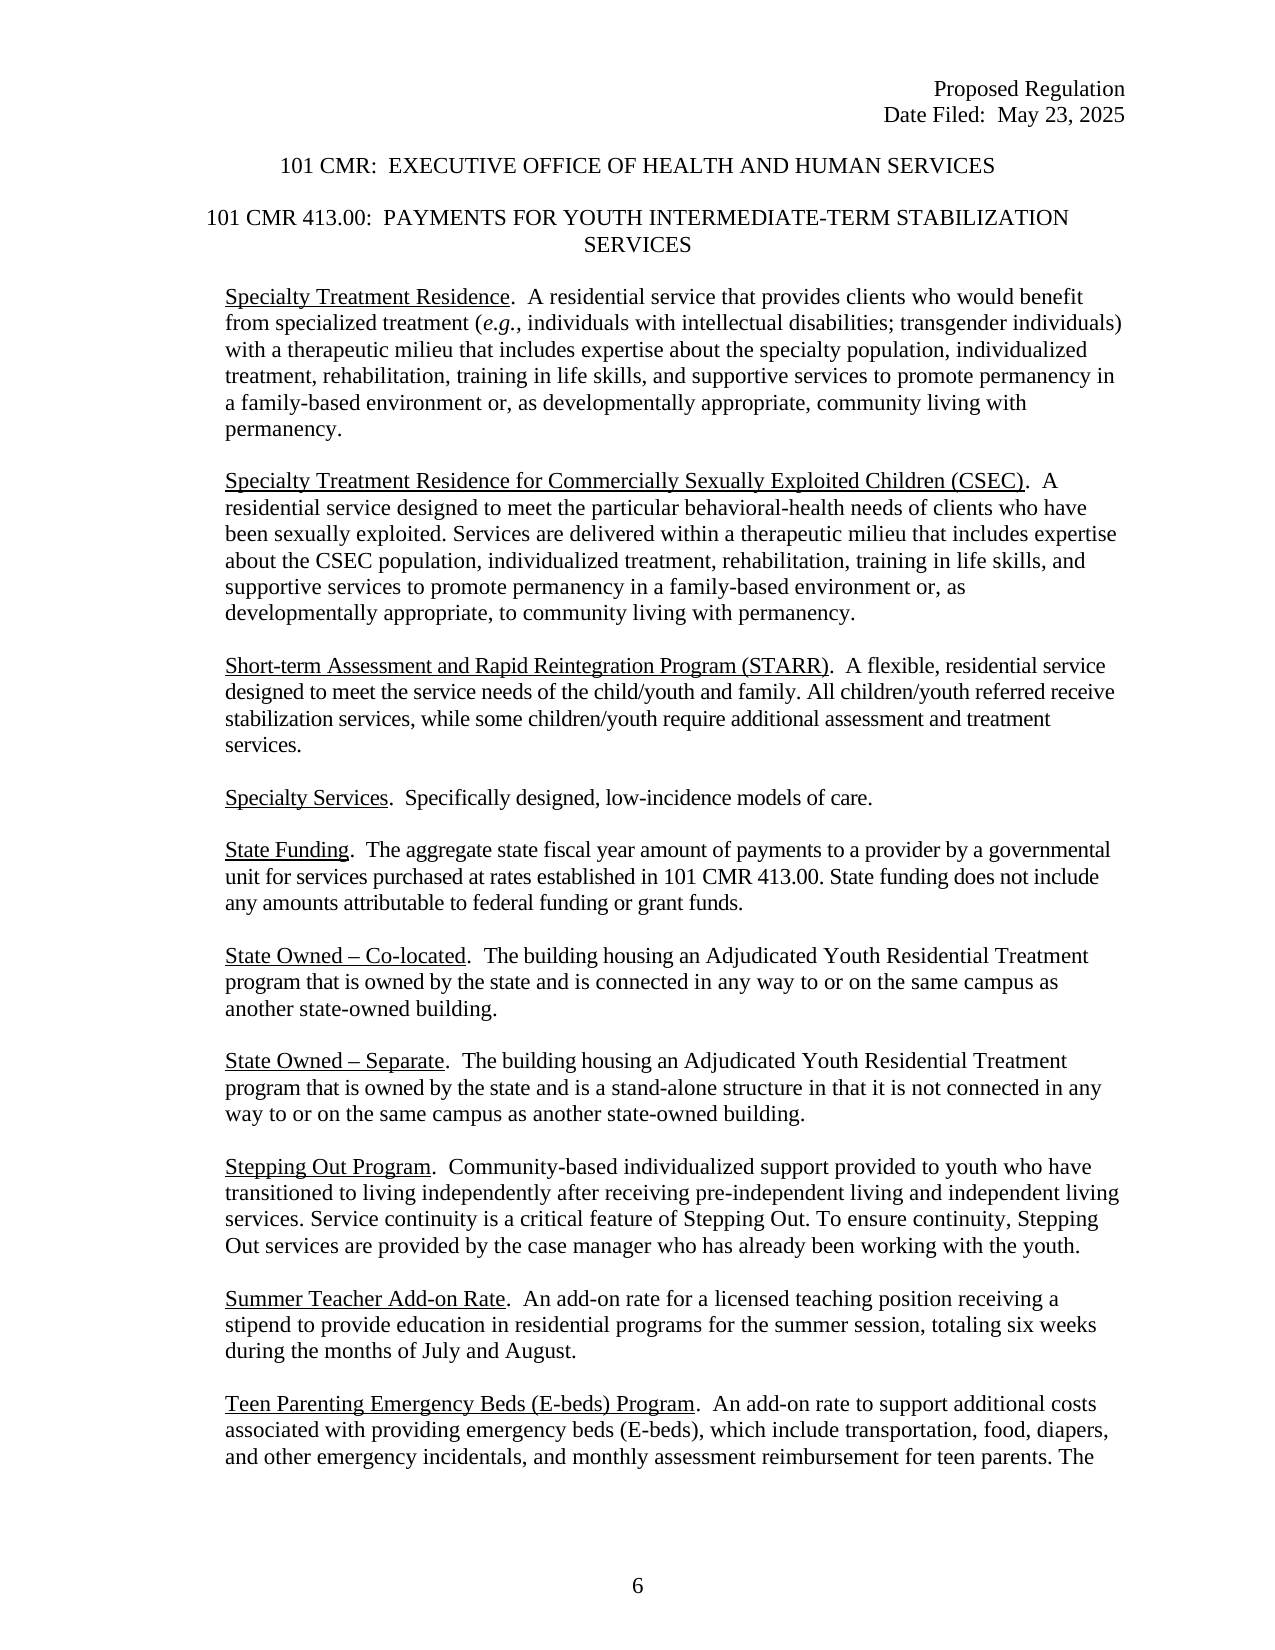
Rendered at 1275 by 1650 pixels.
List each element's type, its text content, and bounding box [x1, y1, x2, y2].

text Summer Teacher Add-on Rate. An add-on rate for a licensed teaching position receiving a stipend to provide education in residential programs for the summer session, totaling six weeks during the months of July and August. [225, 1284, 1125, 1364]
text Stepping Out Program. Community-based individualized support provided to youth who have transitioned to living independently after receiving pre-independent living and independent living services. Service continuity is a critical feature of Stepping Out. To ensure continuity, Stepping Out services are provided by the case manager who has already been working with the youth. [225, 1153, 1125, 1258]
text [225, 1390, 1125, 1469]
text State Owned – Separate. The building housing an Adjudicated Youth Residential Treatment program that is owned by the state and is a stand-alone structure in that it is not connected in any way to or on the same campus as another state-owned building. [225, 1047, 1125, 1126]
text Specialty Treatment Residence for Commercially Sexually Exploited Children (CSEC). A residential service designed to meet the particular behavioral-health needs of clients who have been sexually exploited. Services are delivered within a therapeutic milieu that includes expertise about the CSEC population, individualized treatment, rehabilitation, training in life skills, and supportive services to promote permanency in a family-based environment or, as developmentally appropriate, to community living with permanency. [225, 468, 1125, 626]
text Specialty Services. Specifically designed, low-incidence models of care. [225, 784, 1125, 810]
text Specialty Treatment Residence. A residential service that provides clients who would benefit from specialized treatment (e.g., individuals with intellectual disabilities; transgender individuals) with a therapeutic milieu that includes expertise about the specialty population, individualized treatment, rehabilitation, training in life skills, and supportive services to promote permanency in a family-based environment or, as developmentally appropriate, community living with permanency. [225, 283, 1125, 441]
text Short-term Assessment and Rapid Reintegration Program (STARR). A flexible, residential service designed to meet the service needs of the child/youth and family. All children/youth referred receive stabilization services, while some children/youth require additional assessment and treatment services. [225, 652, 1125, 757]
text State Owned – Co-located. The building housing an Adjudicated Youth Residential Treatment program that is owned by the state and is connected in any way to or on the same campus as another state-owned building. [225, 942, 1125, 1021]
text State Funding. The aggregate state fiscal year amount of payments to a provider by a governmental unit for services purchased at rates established in 101 CMR 413.00. State funding does not include any amounts attributable to federal funding or grant funds. [225, 837, 1125, 916]
